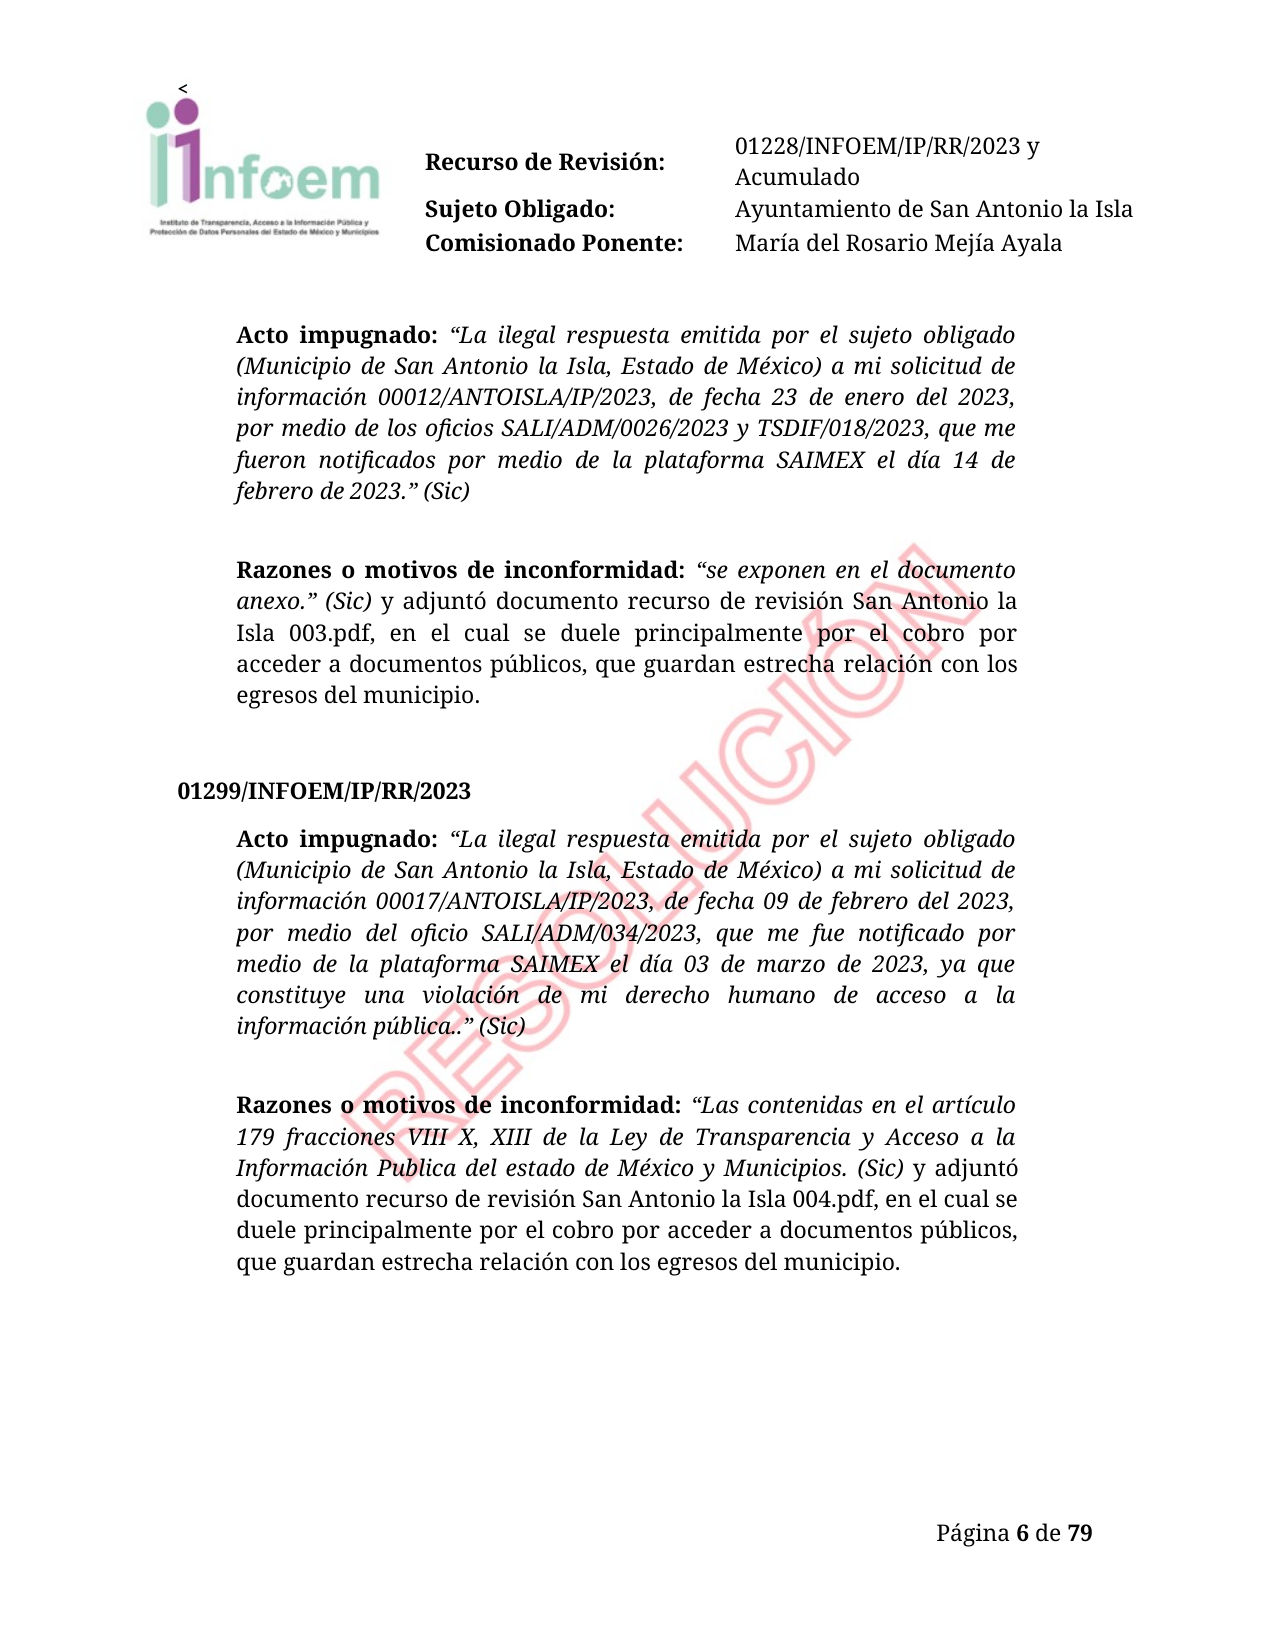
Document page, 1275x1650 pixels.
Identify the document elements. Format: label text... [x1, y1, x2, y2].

text Razones o motivos de inconformidad: “Las contenidas en el artículo 179 fracciones VIII X, XIII de la Ley de Transparencia y Acceso a la Información Publica del estado de México y Municipios. (Sic) y adjuntó documento recurso de revisión San Antonio la Isla 004.pdf, en el cual se duele principalmente por el cobro por acceder a documentos públicos, que guardan estrecha relación con los egresos del municipio. [236, 1089, 1019, 1277]
text Razones o motivos de inconformidad: “se exponen en el documento anexo.” (Sic) y adjuntó documento recurso de revisión San Antonio la Isla 003.pdf, en el cual se duele principalmente por el cobro por acceder a documentos públicos, que guardan estrecha relación con los egresos del municipio. [236, 554, 1019, 710]
text 01299/INFOEM/IP/RR/2023 [177, 775, 1019, 806]
text Acto impugnado: “La ilegal respuesta emitida por el sujeto obligado (Municipio de San Antonio la Isla, Estado de México) a mi solicitud de información 00017/ANTOISLA/IP/2023, de fecha 09 de febrero del 2023, por medio del oficio SALI/ADM/034/2023, que me fue notificado por medio de la plataforma SAIMEX el día 03 de marzo de 2023, ya que constituye una violación de mi derecho humano de acceso a la información pública..” (Sic) [236, 823, 1019, 1041]
picture [31, 28, 1260, 1641]
text Acto impugnado: “La ilegal respuesta emitida por el sujeto obligado (Municipio de San Antonio la Isla, Estado de México) a mi solicitud de información 00012/ANTOISLA/IP/2023, de fecha 23 de enero del 2023, por medio de los oficios SALI/ADM/0026/2023 y TSDIF/018/2023, que me fueron notificados por medio de la plataforma SAIMEX el día 14 de febrero de 2023.” (Sic) [236, 318, 1019, 506]
